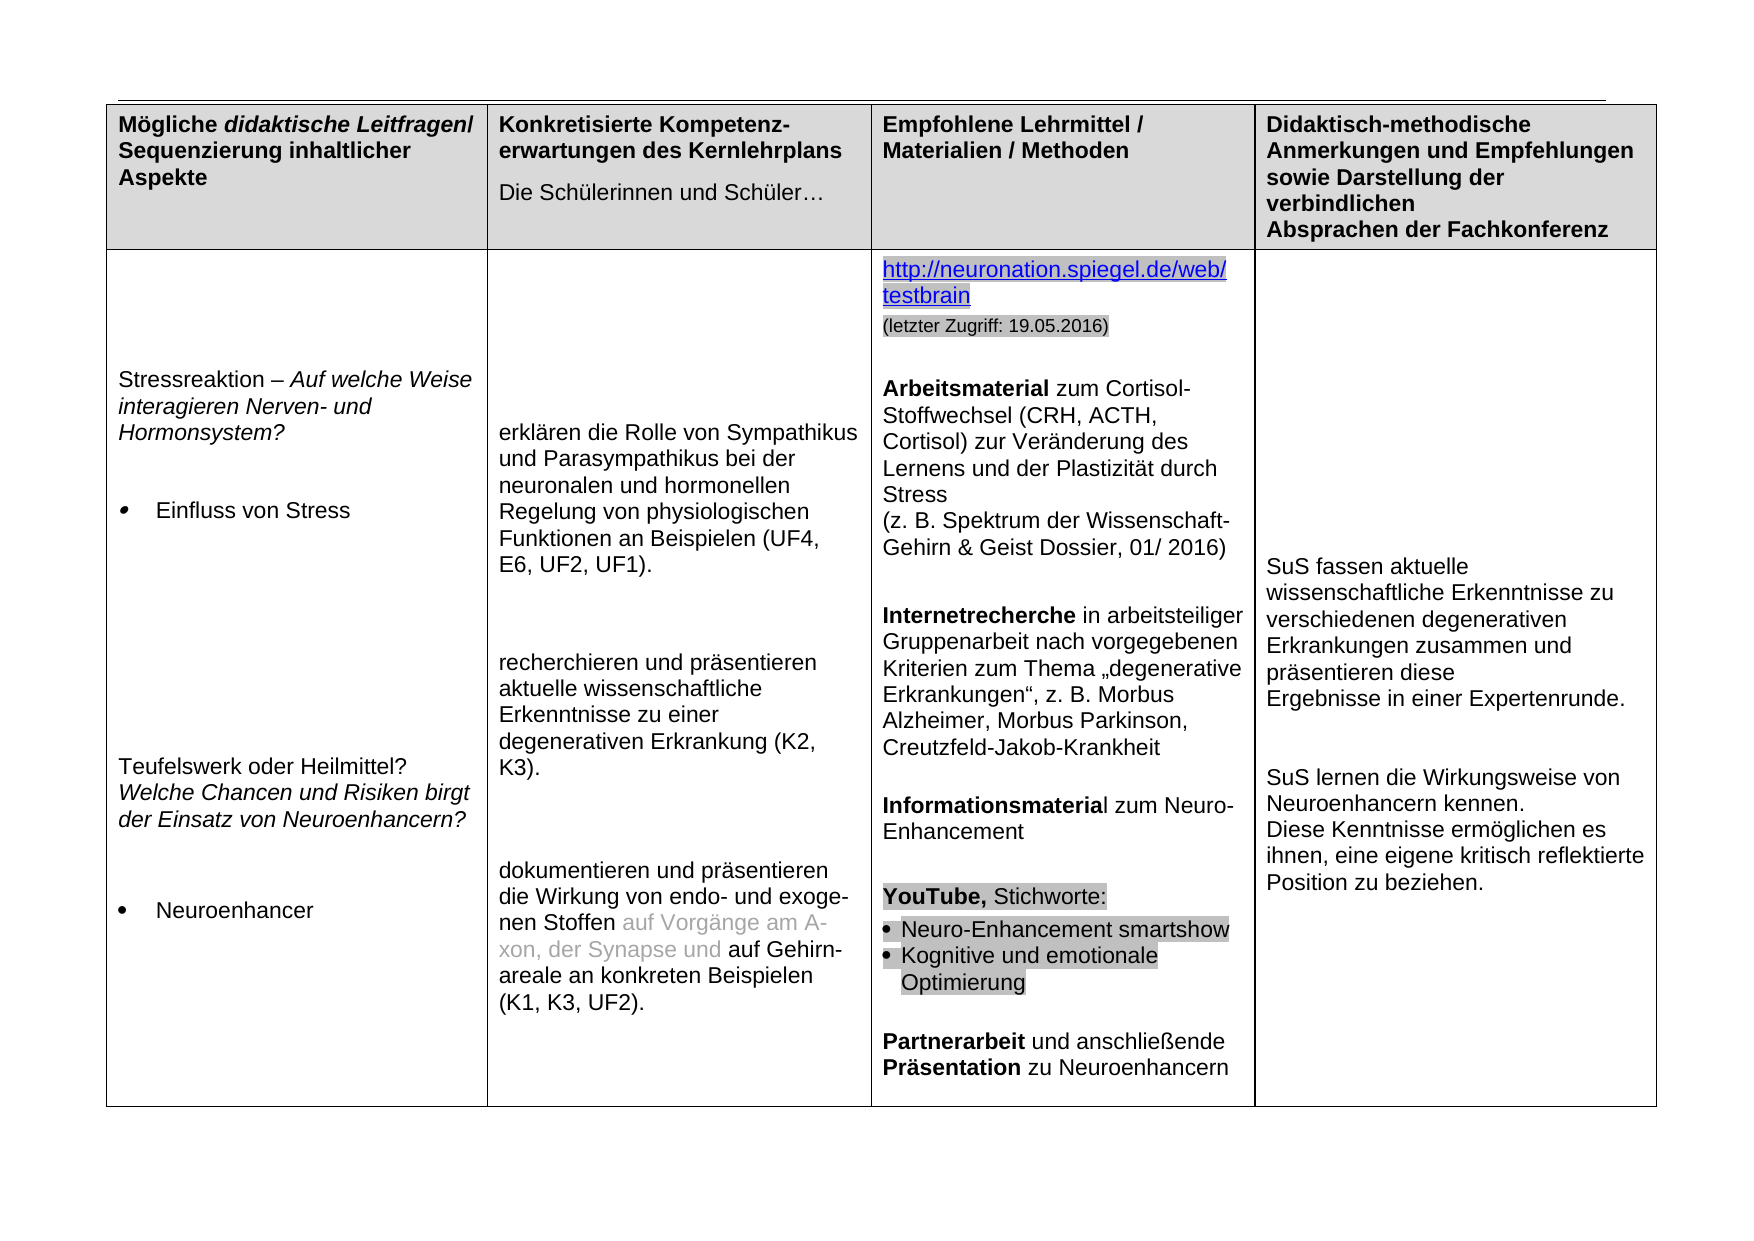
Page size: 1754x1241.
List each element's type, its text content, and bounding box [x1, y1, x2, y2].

table_header Mögliche didaktische Leitfragen/ Sequenzierung inhaltlicher Aspekte [107, 105, 487, 249]
table_header Empfohlene Lehrmittel / Materialien / Methoden [872, 105, 1254, 249]
table_header Konkretisierte Kompetenz-erwartungen des Kernlehrplans Die Schülerinnen und Schüler… [488, 105, 871, 249]
table_header Didaktisch-methodische Anmerkungen und Empfehlungen sowie Darstellung der verbindlichen Absprachen der Fachkonferenz [1256, 105, 1656, 249]
